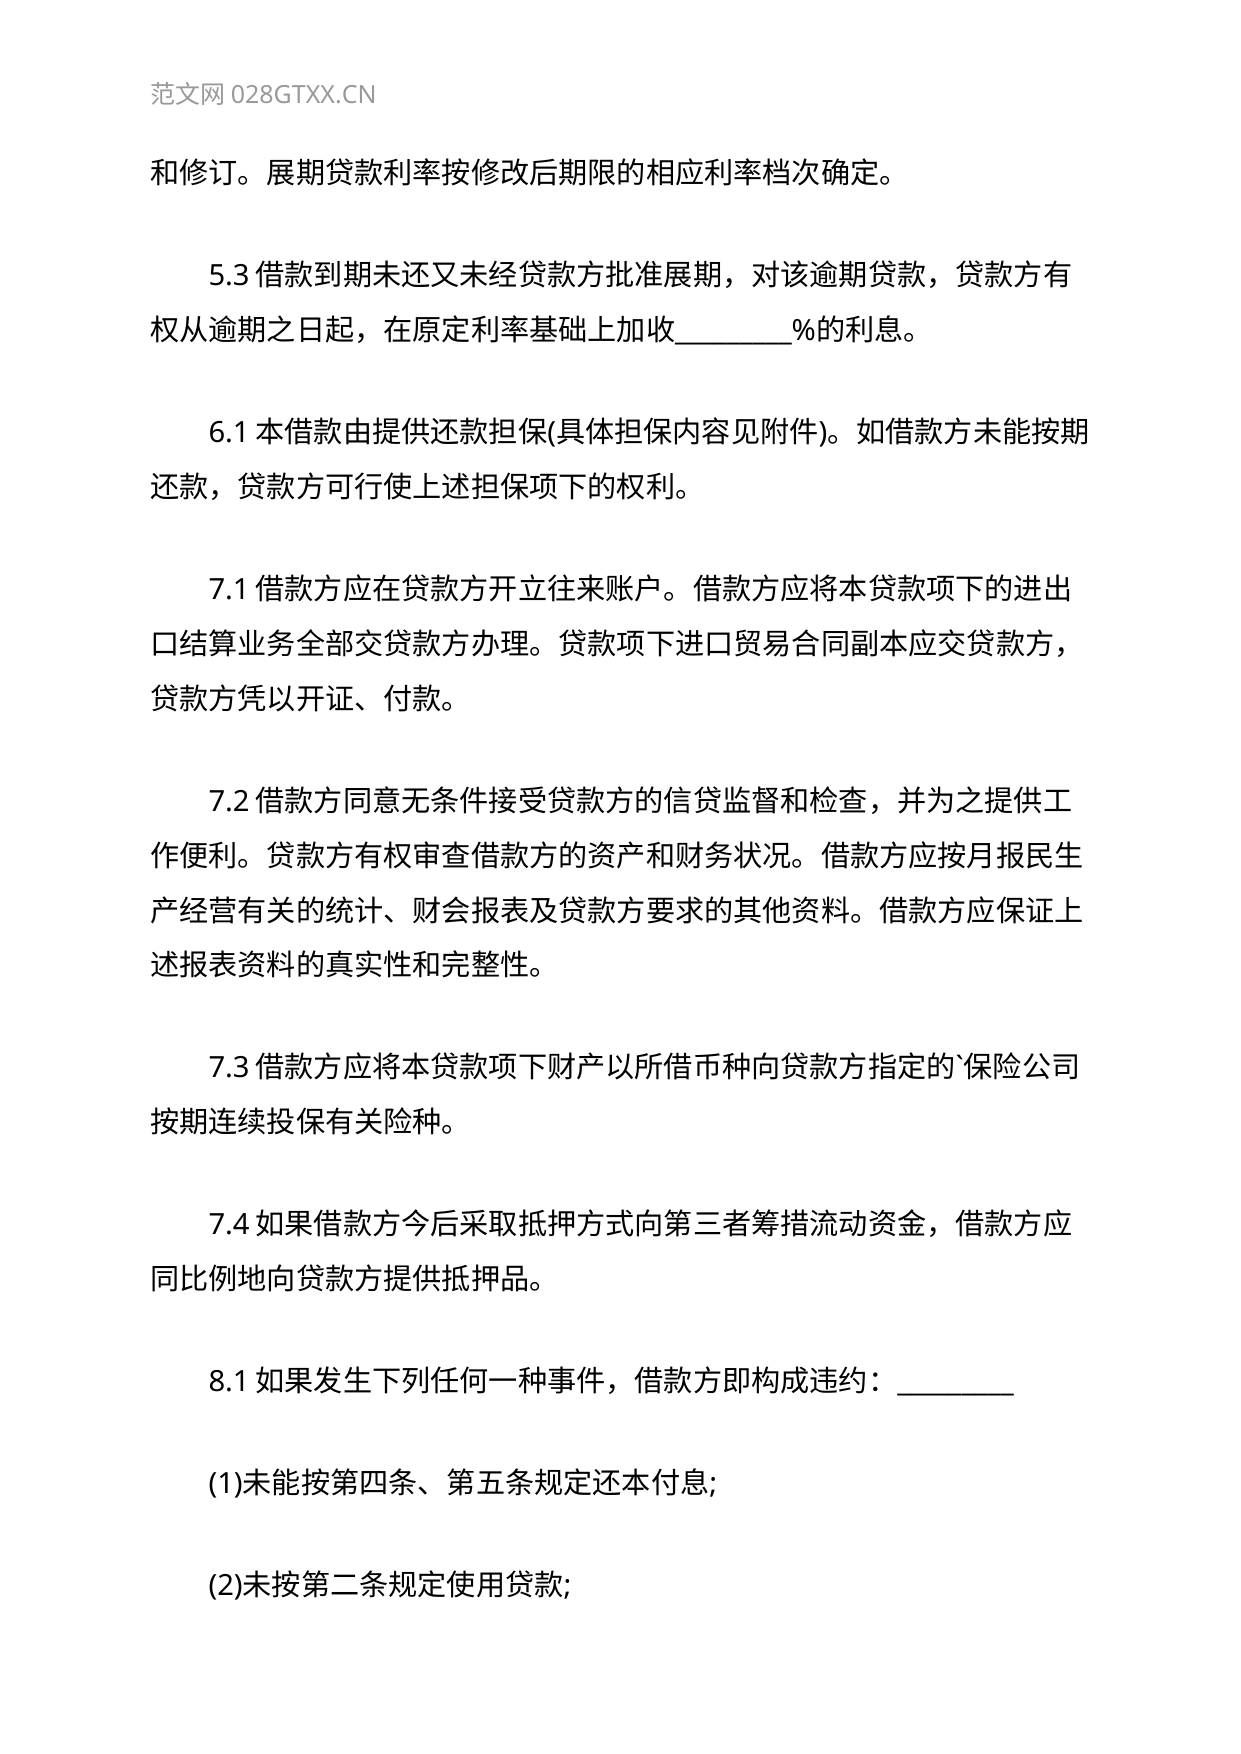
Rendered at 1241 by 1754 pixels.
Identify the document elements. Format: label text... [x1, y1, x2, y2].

text 7.2借款方同意无条件接受贷款方的信贷监督和检查，并为之提供工作便利。贷款方有权审查借款方的资产和财务状况。借款方应按月报民生产经营有关的统计、财会报表及贷款方要求的其他资料。借款方应保证上述报表资料的真实性和完整性。 [150, 777, 1090, 984]
text (2)未按第二条规定使用贷款; [150, 1561, 1090, 1604]
text 7.4如果借款方今后采取抵押方式向第三者筹措流动资金，借款方应同比例地向贷款方提供抵押品。 [150, 1201, 1090, 1298]
text 7.3借款方应将本贷款项下财产以所借币种向贷款方指定的`保险公司按期连续投保有关险种。 [150, 1044, 1090, 1141]
text 8.1如果发生下列任何一种事件，借款方即构成违约：_________ [150, 1357, 1090, 1400]
text (1)未能按第四条、第五条规定还本付息; [150, 1459, 1090, 1502]
text 5.3借款到期未还又未经贷款方批准展期，对该逾期贷款，贷款方有权从逾期之日起，在原定利率基础上加收_________%的利息。 [150, 252, 1090, 349]
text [150, 150, 1090, 192]
text 6.1本借款由提供还款担保(具体担保内容见附件)。如借款方未能按期还款，贷款方可行使上述担保项下的权利。 [150, 409, 1090, 506]
text 7.1借款方应在贷款方开立往来账户。借款方应将本贷款项下的进出口结算业务全部交贷款方办理。贷款项下进口贸易合同副本应交贷款方，贷款方凭以开证、付款。 [150, 566, 1090, 718]
